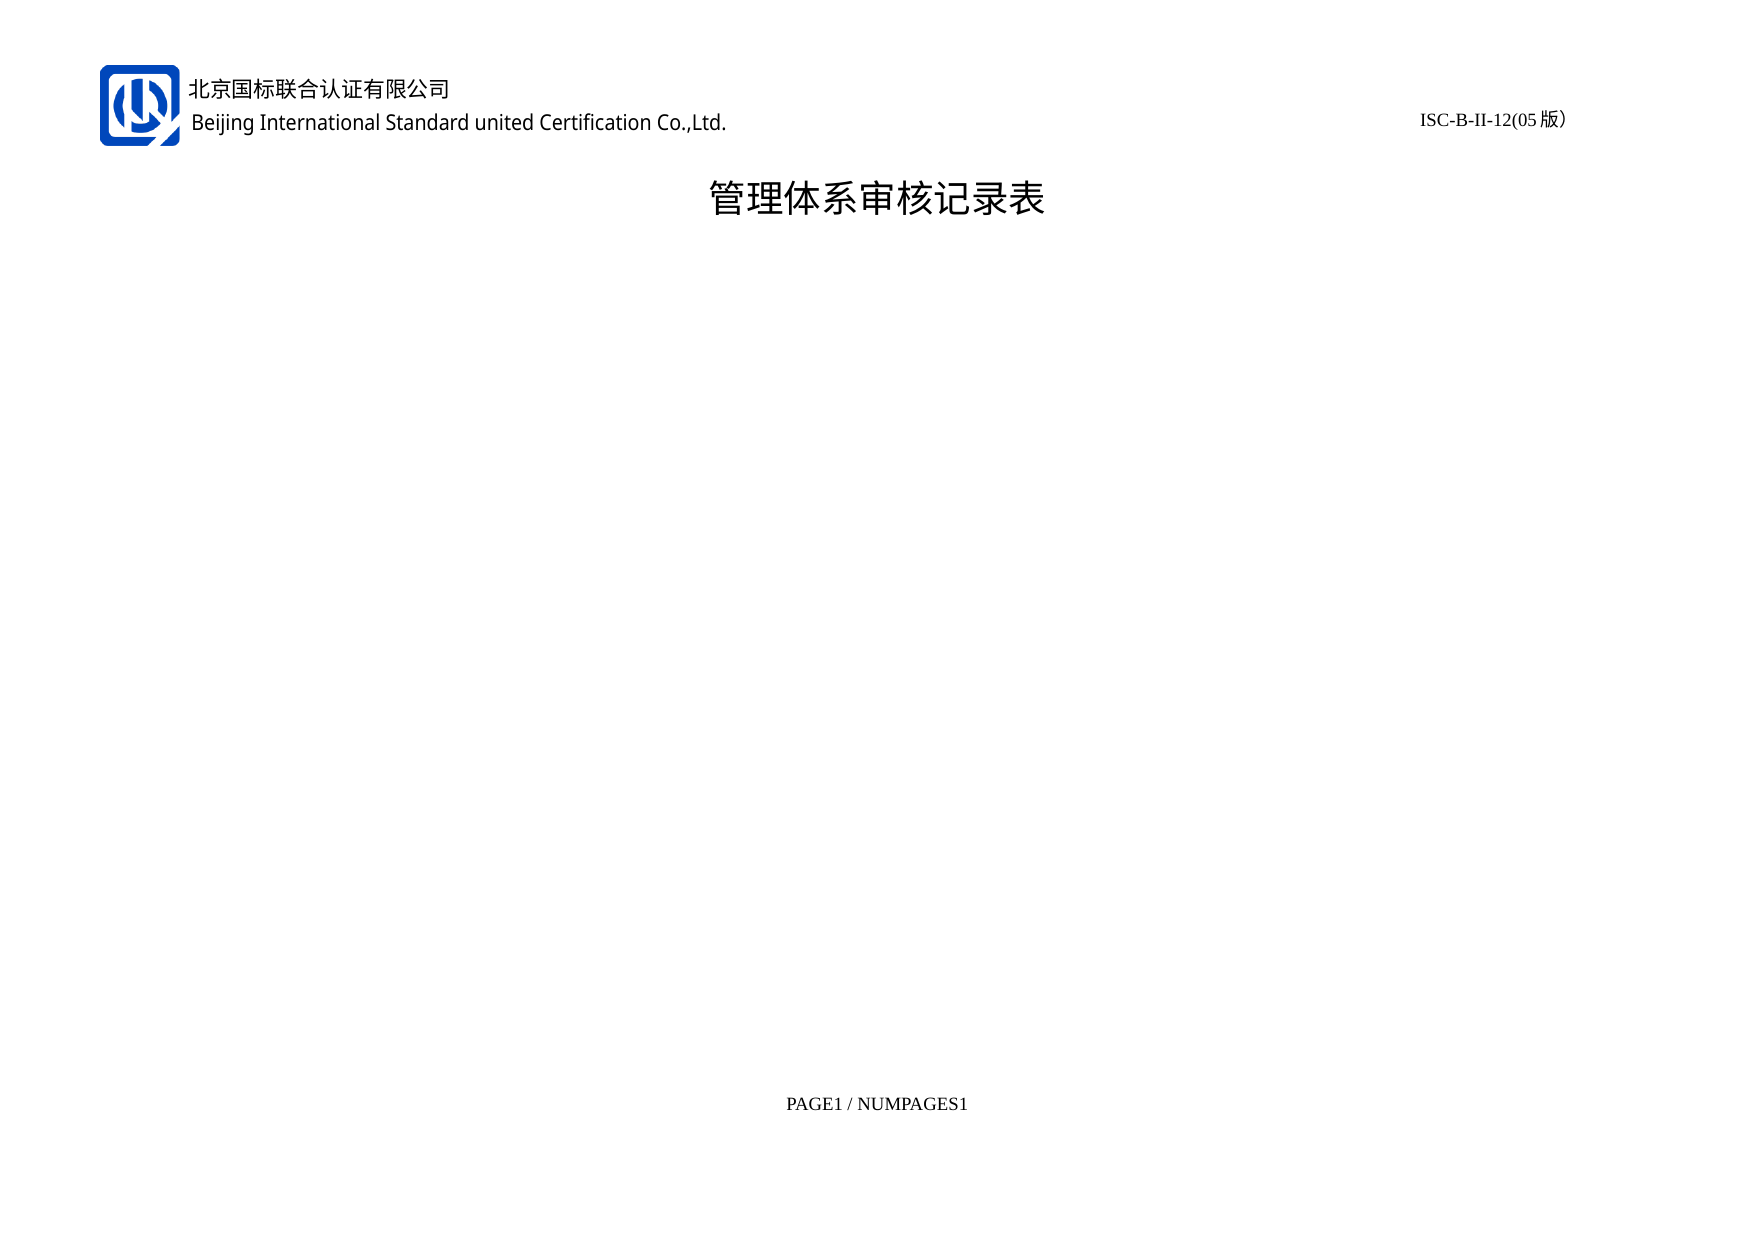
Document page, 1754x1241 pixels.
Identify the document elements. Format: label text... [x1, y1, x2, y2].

picture [100, 65, 180, 146]
text 管理体系审核记录表 [112, 163, 1641, 228]
